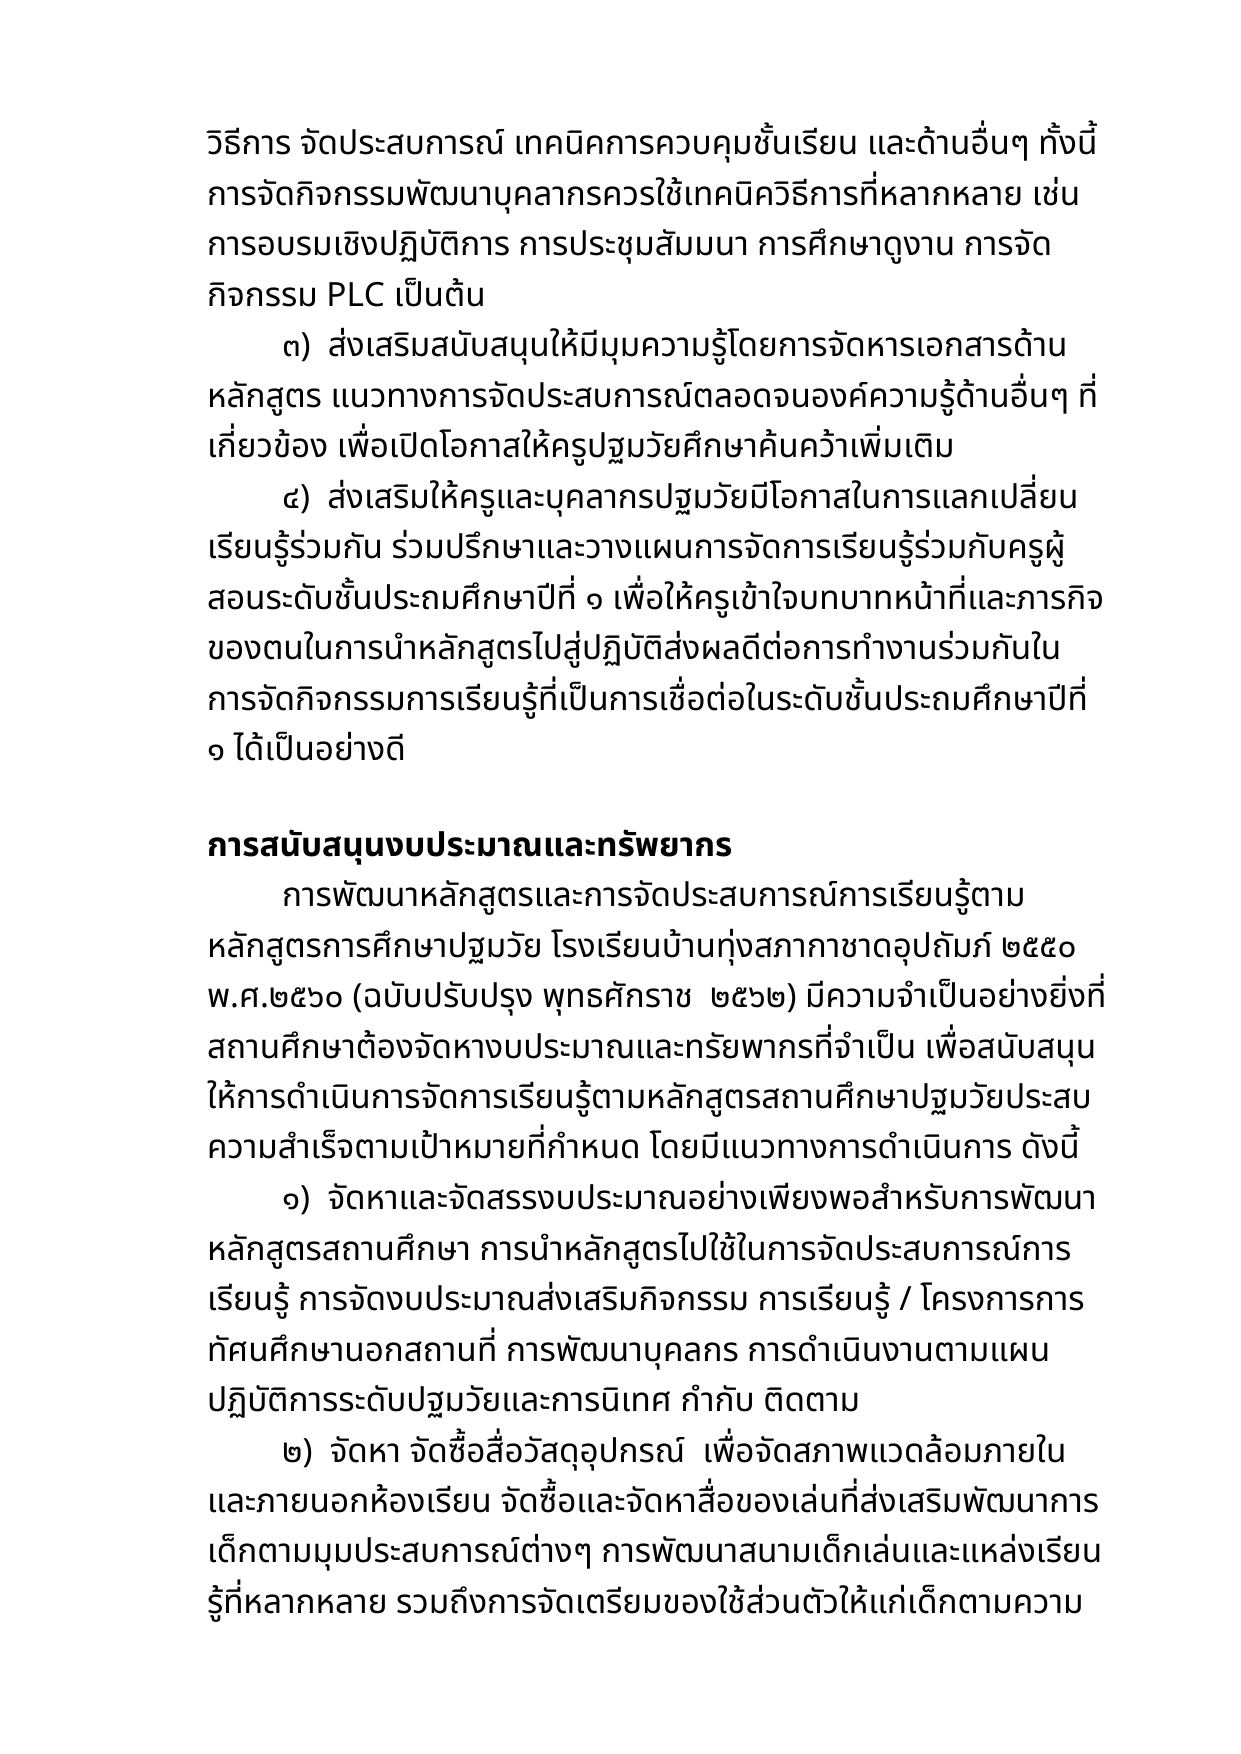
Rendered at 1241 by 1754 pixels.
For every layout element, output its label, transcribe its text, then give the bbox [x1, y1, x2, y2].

text วิธีการ จัดประสบการณ์ เทคนิคการควบคุมชั้นเรียน และด้านอื่นๆ ทั้งนี้การจัดกิจกรรมพัฒนาบุคลากรควรใช้เทคนิควิธีการที่หลากหลาย เช่น การอบรมเชิงปฏิบัติการ การประชุมสัมมนา การศึกษาดูงาน การจัดกิจกรรม PLC เป็นต้น [207, 119, 1107, 321]
text การสนับสนุนงบประมาณและทรัพยากร [207, 821, 1107, 871]
text การพัฒนาหลักสูตรและการจัดประสบการณ์การเรียนรู้ตามหลักสูตรการศึกษาปฐมวัย โรงเรียนบ้านทุ่งสภากาชาดอุปถัมภ์ ๒๕๕๐ พ.ศ.๒๕๖๐ (ฉบับปรับปรุง พุทธศักราช ๒๕๖๒) มีความจำเป็นอย่างยิ่งที่สถานศึกษาต้องจัดหางบประมาณและทรัยพากรที่จำเป็น เพื่อสนับสนุนให้การดำเนินการจัดการเรียนรู้ตามหลักสูตรสถานศึกษาปฐมวัยประสบความสำเร็จตามเป้าหมายที่กำหนด โดยมีแนวทางการดำเนินการ ดังนี้ [207, 871, 1107, 1174]
text ๑) จัดหาและจัดสรรงบประมาณอย่างเพียงพอสำหรับการพัฒนาหลักสูตรสถานศึกษา การนำหลักสูตรไปใช้ในการจัดประสบการณ์การเรียนรู้ การจัดงบประมาณส่งเสริมกิจกรรม การเรียนรู้ / โครงการการทัศนศึกษานอกสถานที่ การพัฒนาบุคลกร การดำเนินงานตามแผนปฏิบัติการระดับปฐมวัยและการนิเทศ กำกับ ติดตาม [207, 1174, 1107, 1426]
text ๔) ส่งเสริมให้ครูและบุคลากรปฐมวัยมีโอกาสในการแลกเปลี่ยนเรียนรู้ร่วมกัน ร่วมปรึกษาและวางแผนการจัดการเรียนรู้ร่วมกับครูผู้สอนระดับชั้นประถมศึกษาปีที่ ๑ เพื่อให้ครูเข้าใจบทบาทหน้าที่และภารกิจของตนในการนำหลักสูตรไปสู่ปฏิบัติส่งผลดีต่อการทำงานร่วมกันในการจัดกิจกรรมการเรียนรู้ที่เป็นการเชื่อต่อในระดับชั้นประถมศึกษาปีที่ ๑ ได้เป็นอย่างดี [207, 473, 1107, 775]
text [207, 1426, 1107, 1628]
text ๓) ส่งเสริมสนับสนุนให้มีมุมความรู้โดยการจัดหารเอกสารด้านหลักสูตร แนวทางการจัดประสบการณ์ตลอดจนองค์ความรู้ด้านอื่นๆ ที่เกี่ยวข้อง เพื่อเปิดโอกาสให้ครูปฐมวัยศึกษาค้นคว้าเพิ่มเติม [207, 321, 1107, 473]
